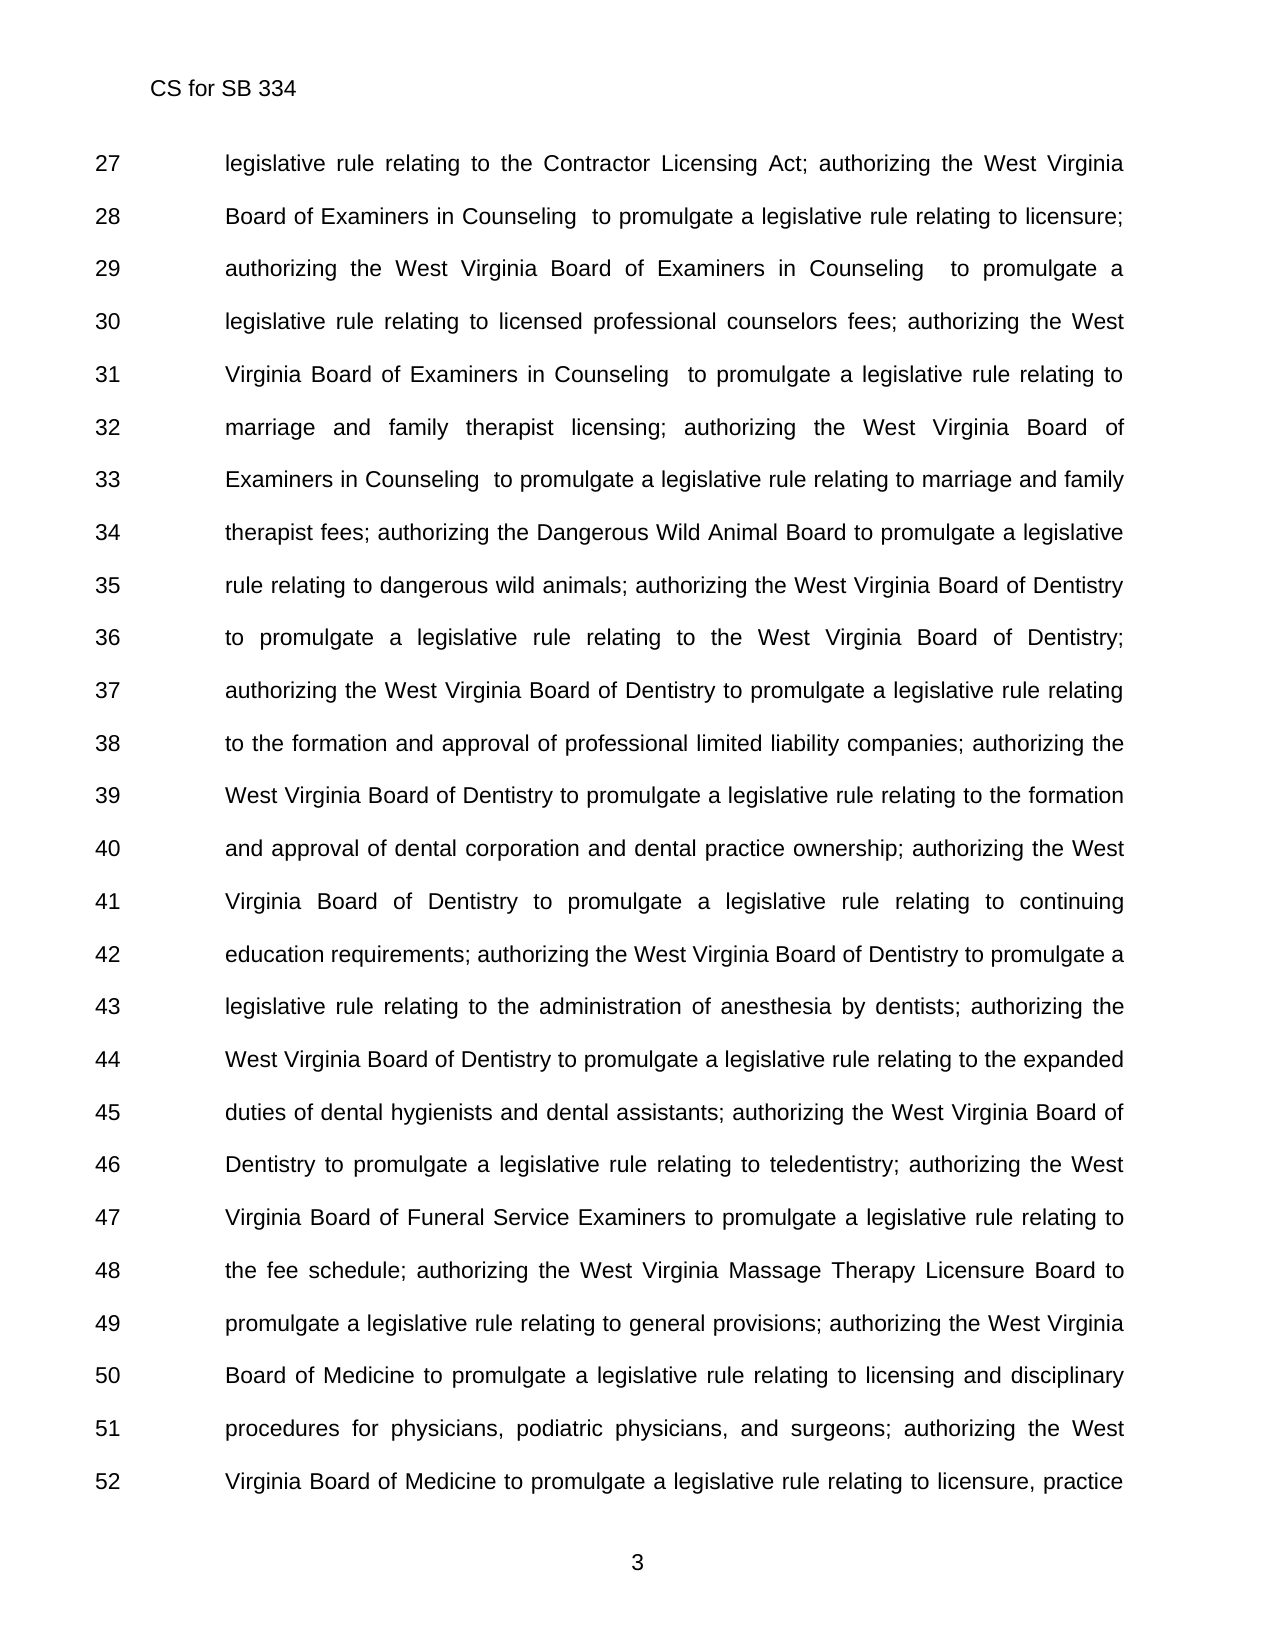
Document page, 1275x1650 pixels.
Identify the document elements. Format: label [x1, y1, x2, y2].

title [150, 150, 1125, 1494]
